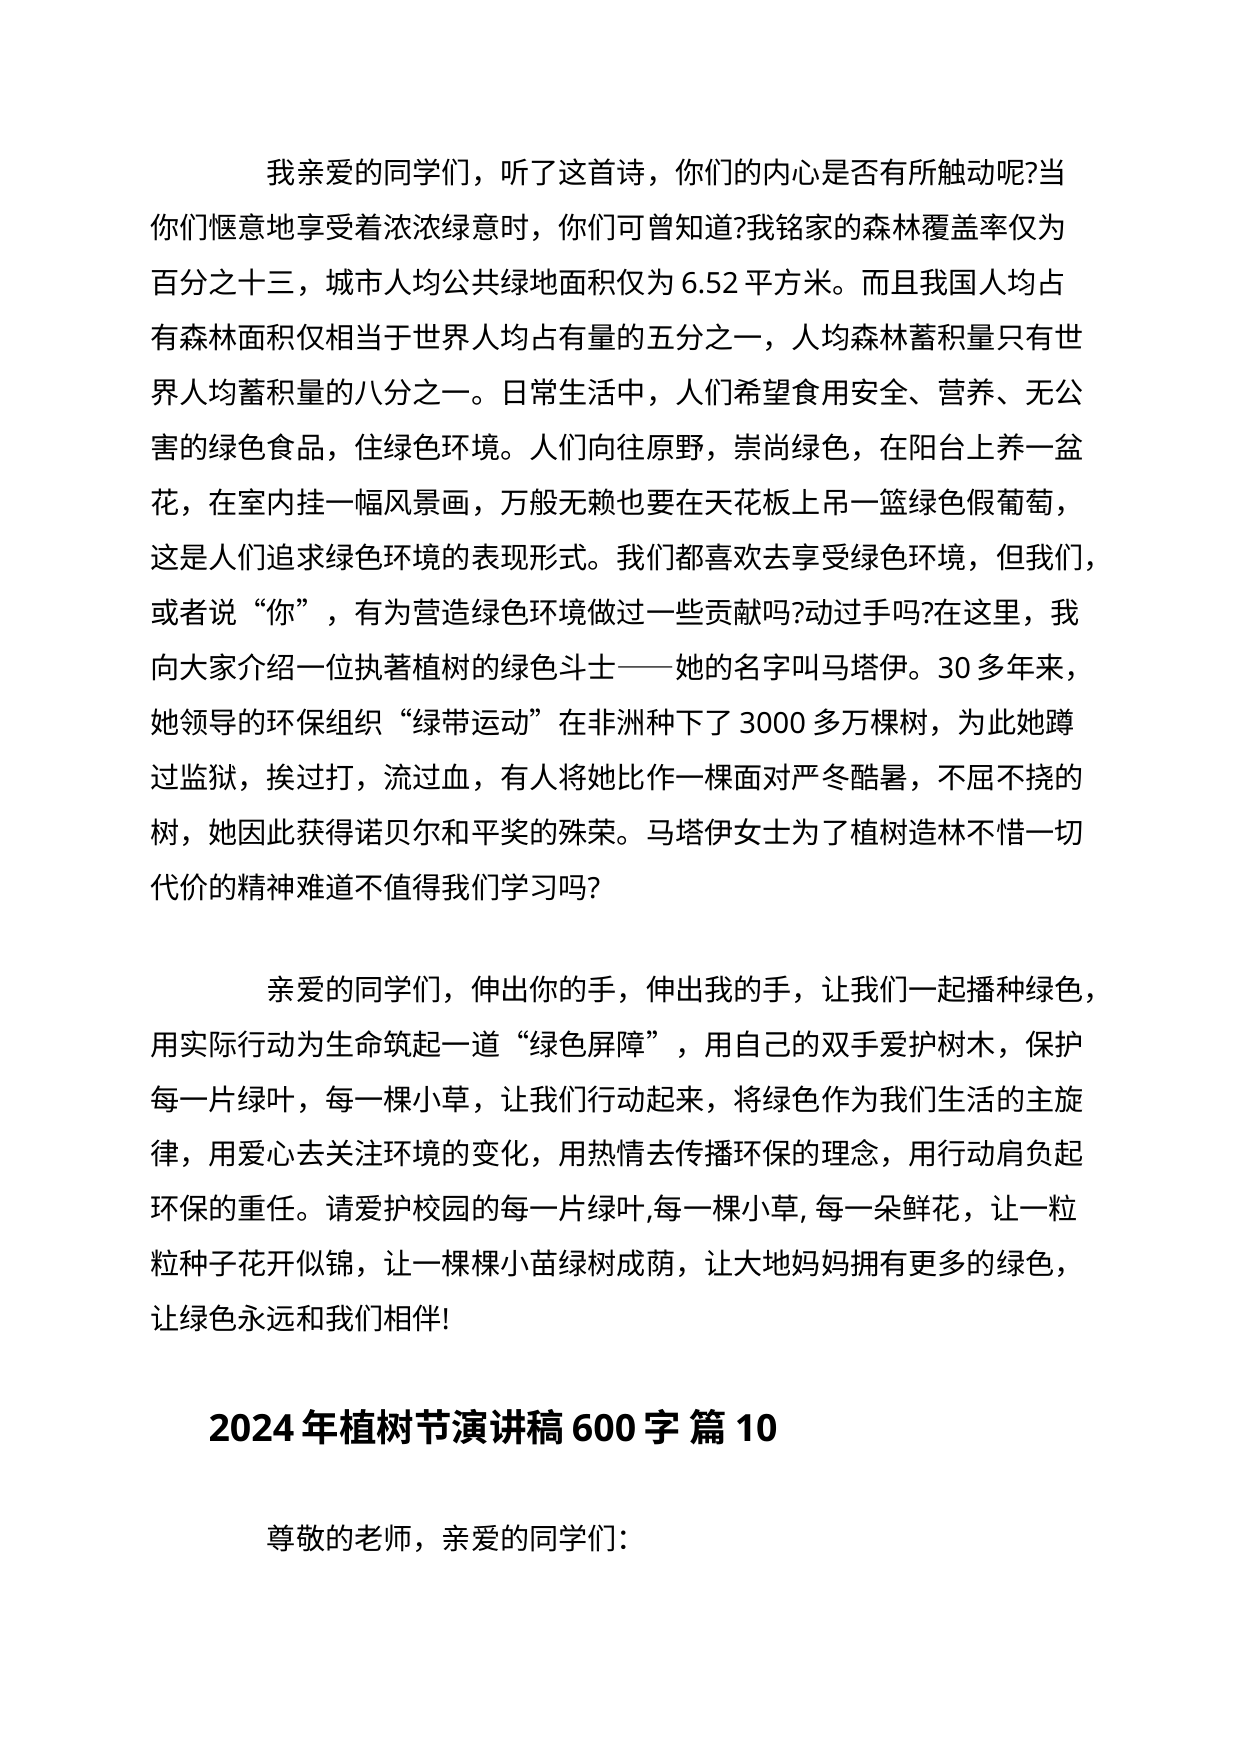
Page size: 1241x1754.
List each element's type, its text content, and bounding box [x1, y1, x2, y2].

text 尊敬的老师，亲爱的同学们： [150, 1515, 1090, 1558]
text 2024年植树节演讲稿600字 篇10 [150, 1398, 1090, 1452]
text 我亲爱的同学们，听了这首诗，你们的内心是否有所触动呢?当你们惬意地享受着浓浓绿意时，你们可曾知道?我铭家的森林覆盖率仅为百分之十三，城市人均公共绿地面积仅为6.52平方米。而且我国人均占有森林面积仅相当于世界人均占有量的五分之一，人均森林蓄积量只有世界人均蓄积量的八分之一。日常生活中，人们希望食用安全、营养、无公害的绿色食品，住绿色环境。人们向往原野，崇尚绿色，在阳台上养一盆花，在室内挂一幅风景画，万般无赖也要在天花板上吊一篮绿色假葡萄，这是人们追求绿色环境的表现形式。我们都喜欢去享受绿色环境，但我们，或者说“你”，有为营造绿色环境做过一些贡献吗?动过手吗?在这里，我向大家介绍一位执著植树的绿色斗士——她的名字叫马塔伊。30多年来，她领导的环保组织“绿带运动”在非洲种下了3000多万棵树，为此她蹲过监狱，挨过打，流过血，有人将她比作一棵面对严冬酷暑，不屈不挠的树，她因此获得诺贝尔和平奖的殊荣。马塔伊女士为了植树造林不惜一切代价的精神难道不值得我们学习吗? [150, 150, 1090, 907]
text 亲爱的同学们，伸出你的手，伸出我的手，让我们一起播种绿色，用实际行动为生命筑起一道“绿色屏障”，用自己的双手爱护树木，保护每一片绿叶，每一棵小草，让我们行动起来，将绿色作为我们生活的主旋律，用爱心去关注环境的变化，用热情去传播环保的理念，用行动肩负起环保的重任。请爱护校园的每一片绿叶,每一棵小草, 每一朵鲜花，让一粒粒种子花开似锦，让一棵棵小苗绿树成荫，让大地妈妈拥有更多的绿色，让绿色永远和我们相伴! [150, 966, 1090, 1338]
